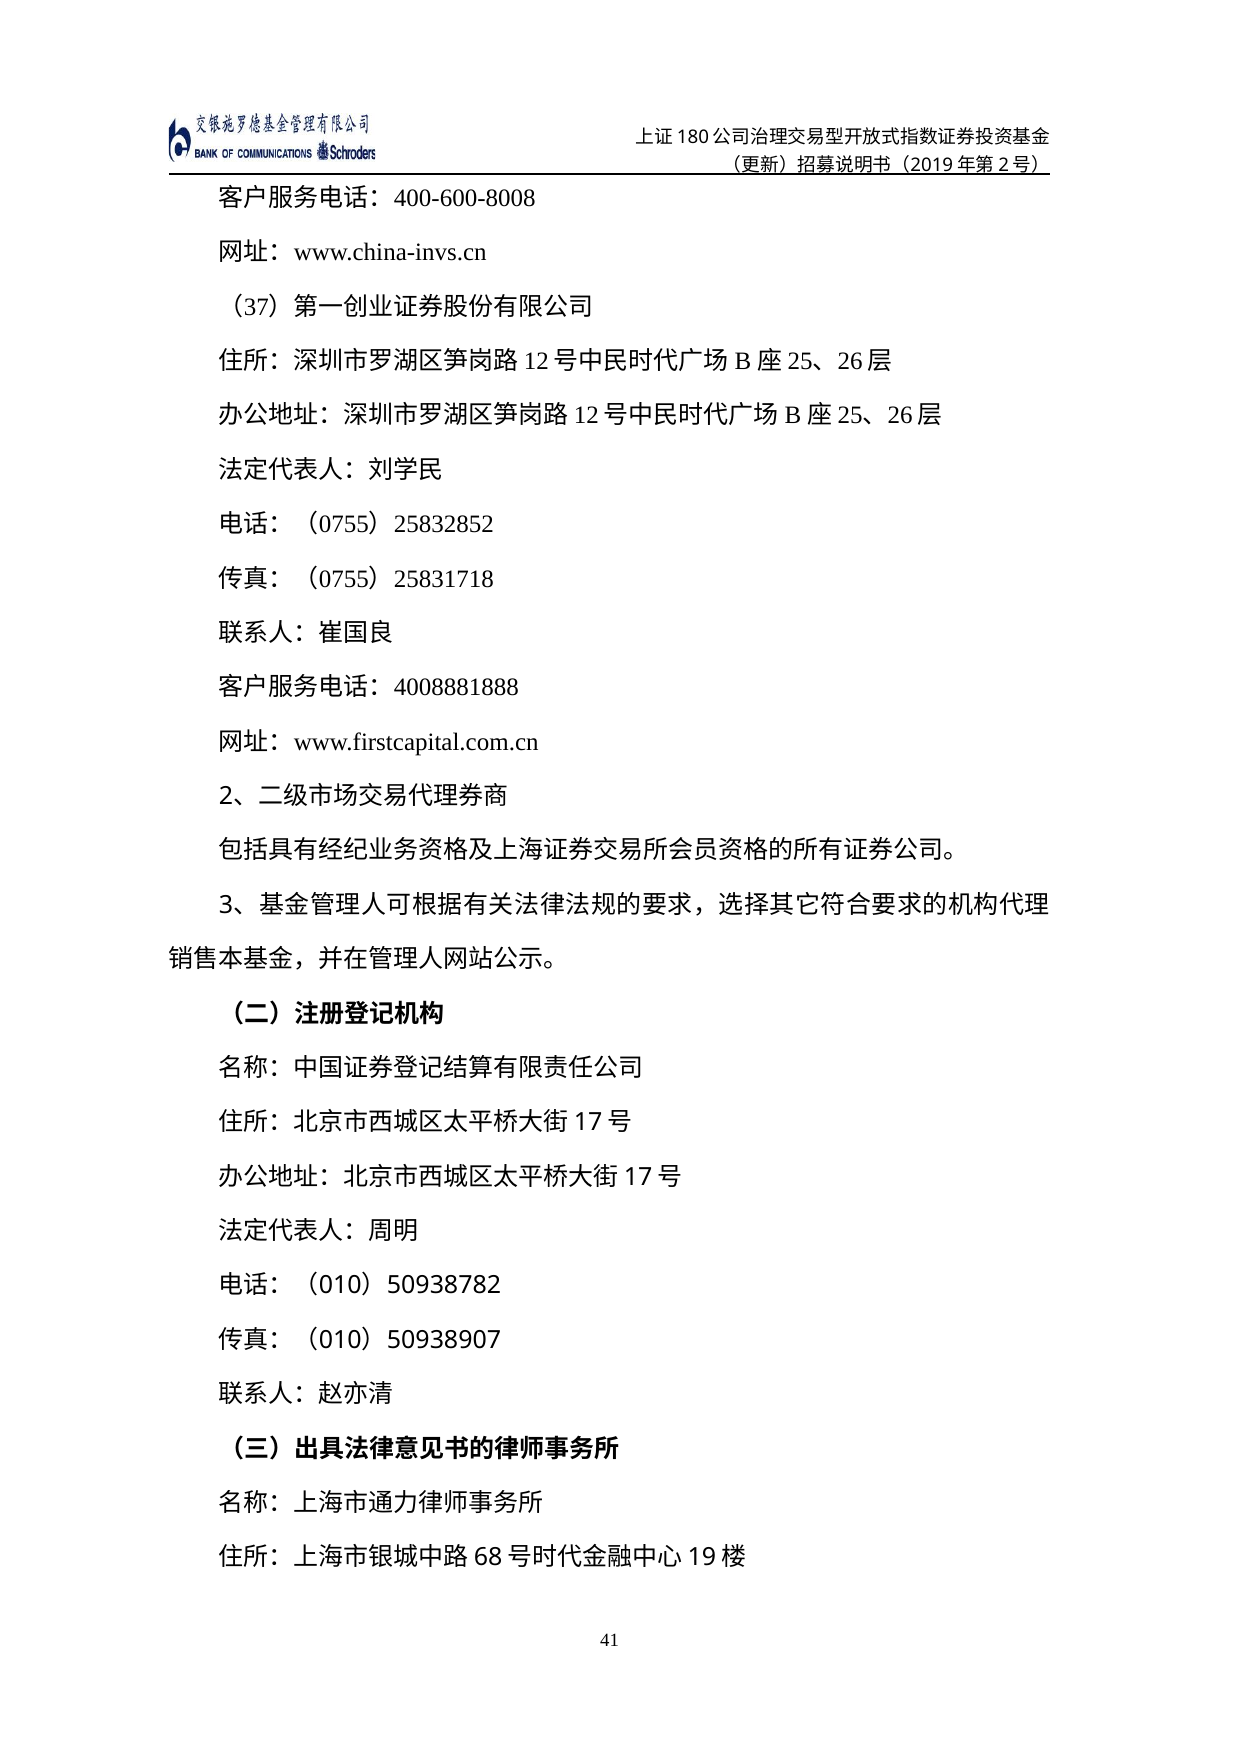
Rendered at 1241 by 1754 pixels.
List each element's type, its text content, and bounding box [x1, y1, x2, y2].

text （二）注册登记机构 [169, 993, 1050, 1029]
text 名称：中国证券登记结算有限责任公司 [169, 1047, 1050, 1084]
text 包括具有经纪业务资格及上海证券交易所会员资格的所有证券公司。 [219, 830, 1050, 866]
text 联系人：崔国良 [169, 612, 1050, 649]
text 传真：（0755）25831718 [169, 558, 1050, 594]
text 名称：上海市通力律师事务所 [169, 1482, 1050, 1519]
text 电话：（0755）25832852 [169, 504, 1050, 540]
text 法定代表人：周明 [169, 1211, 1050, 1247]
text （三）出具法律意见书的律师事务所 [169, 1428, 1050, 1464]
text 办公地址：北京市西城区太平桥大街17号 [169, 1156, 1050, 1192]
text 住所：北京市西城区太平桥大街17号 [169, 1102, 1050, 1138]
text 网址：www.firstcapital.com.cn [169, 721, 1050, 757]
text 2、二级市场交易代理券商 [219, 776, 1050, 812]
text 3、基金管理人可根据有关法律法规的要求，选择其它符合要求的机构代理销售本基金，并在管理人网站公示。 [169, 884, 1050, 975]
text 法定代表人：刘学民 [169, 449, 1050, 486]
text 联系人：赵亦清 [169, 1374, 1050, 1410]
picture [168, 113, 375, 162]
text 客户服务电话：400-600-8008 [169, 177, 1050, 214]
text （37）第一创业证券股份有限公司 [169, 286, 1050, 322]
text 电话：（010）50938782 [169, 1265, 1068, 1301]
text 网址：www.china-invs.cn [169, 232, 1050, 268]
text 办公地址：深圳市罗湖区笋岗路12号中民时代广场 B 座25、26层 [169, 395, 1050, 431]
text 住所：深圳市罗湖区笋岗路12号中民时代广场 B 座25、26层 [169, 341, 1050, 377]
text 传真：（010）50938907 [169, 1319, 1068, 1356]
text 客户服务电话：4008881888 [169, 667, 1050, 703]
text 住所：上海市银城中路68号时代金融中心19楼 [169, 1537, 1050, 1573]
